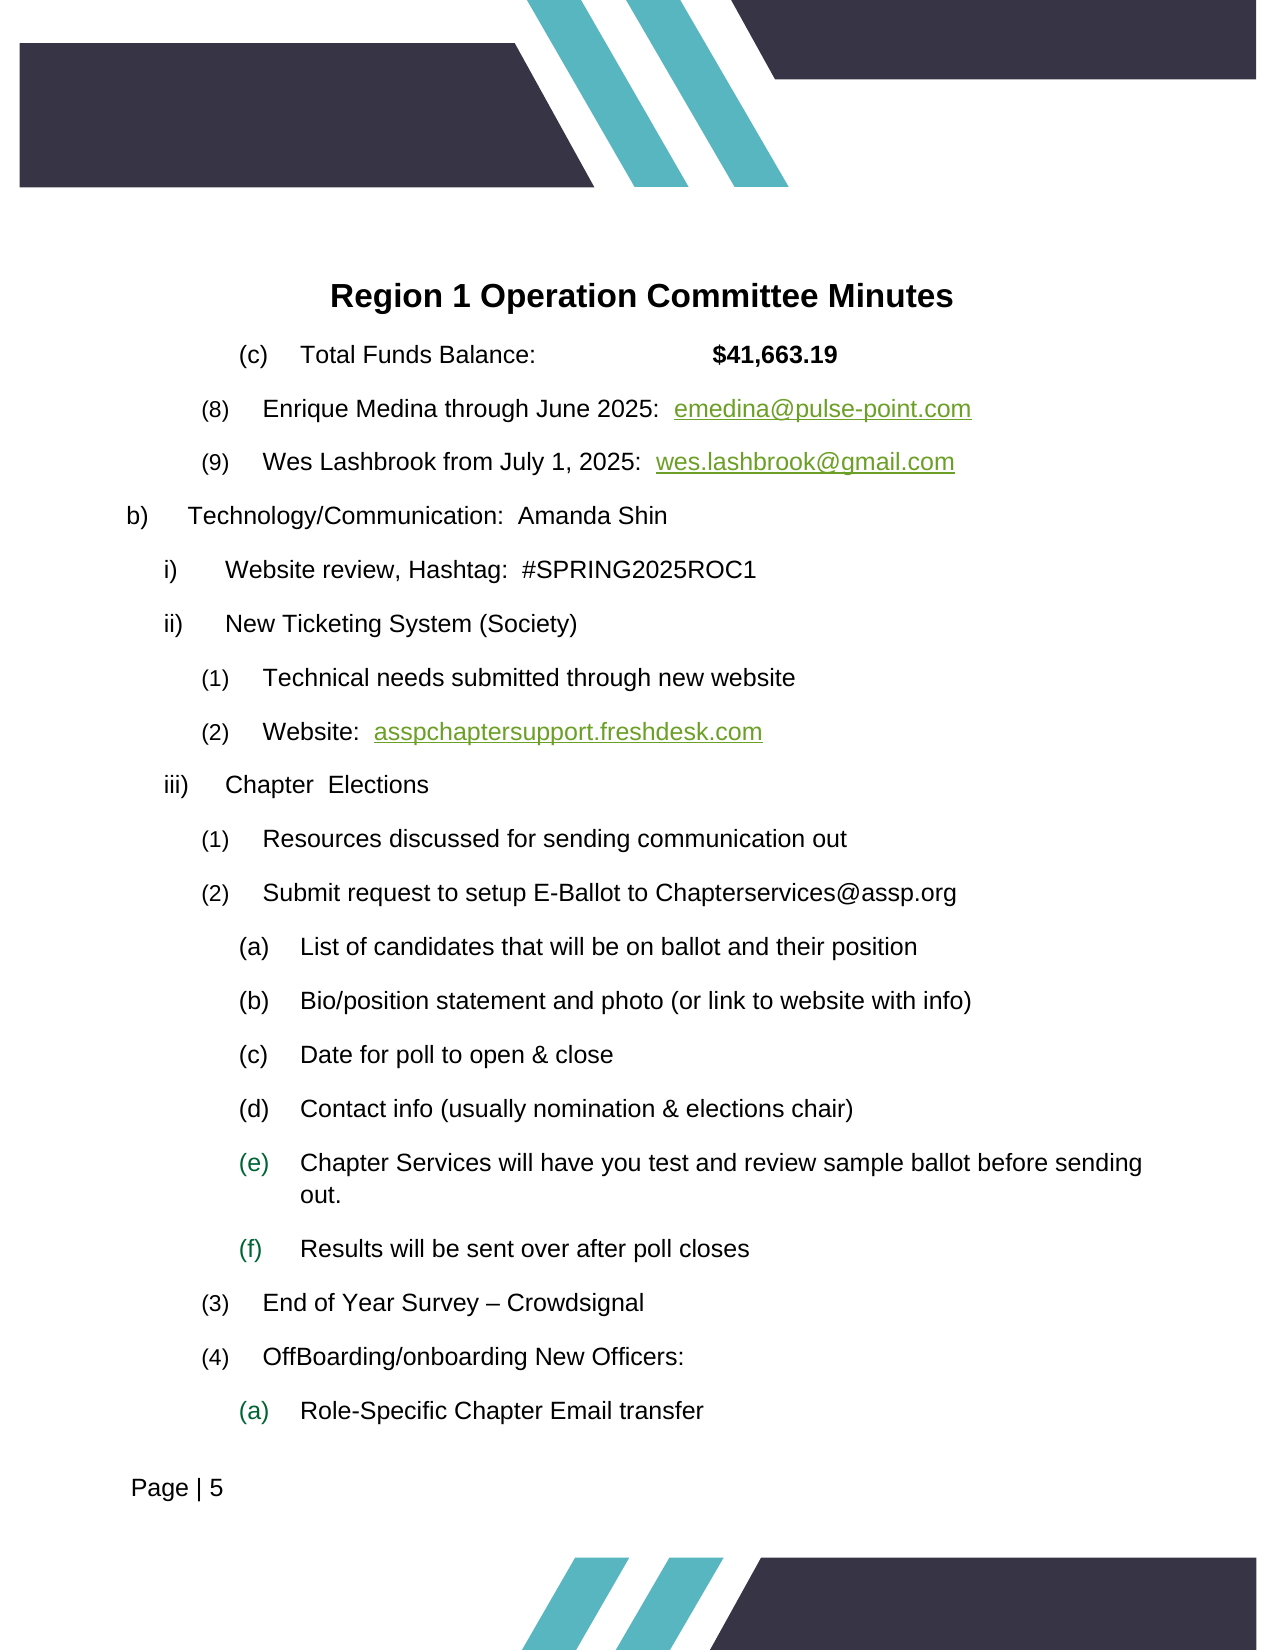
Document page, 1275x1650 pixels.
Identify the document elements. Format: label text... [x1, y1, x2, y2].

list Results will be sent over after poll closes [239, 1234, 1162, 1263]
list Enrique Medina through June 2025: emedina@pulse-point.com [201, 393, 1162, 422]
list Technical needs submitted through new website [201, 663, 1162, 692]
list Website review, Hashtag: #SPRING2025ROC1 [164, 555, 1162, 584]
list Chapter Services will have you test and review sample ballot before sending out. [239, 1147, 1162, 1209]
list Total Funds Balance: $41,663.19 [239, 340, 1162, 368]
list Website: asspchaptersupport.freshdesk.com [201, 717, 1162, 745]
list New Ticketing System (Society) [164, 609, 1162, 638]
list Wes Lashbrook from July 1, 2025: wes.lashbrook@gmail.com [201, 447, 1162, 476]
list Contact info (usually nomination & elections chair) [239, 1094, 1162, 1122]
list Date for poll to open & close [239, 1040, 1162, 1068]
list List of candidates that will be on ballot and their position [239, 932, 1162, 961]
list End of Year Survey – Crowdsignal [201, 1288, 1162, 1317]
list Technology/Communication: Amanda Shin [126, 501, 1162, 530]
list Bio/position statement and photo (or link to website with info) [239, 986, 1162, 1015]
list Chapter Elections [164, 771, 1162, 799]
list Submit request to setup E-Ballot to Chapterservices@assp.org [201, 878, 1162, 907]
list Role-Specific Chapter Email transfer [239, 1396, 1162, 1425]
list OffBoarding/onboarding New Officers: [201, 1342, 1162, 1371]
list Resources discussed for sending communication out [201, 824, 1162, 853]
